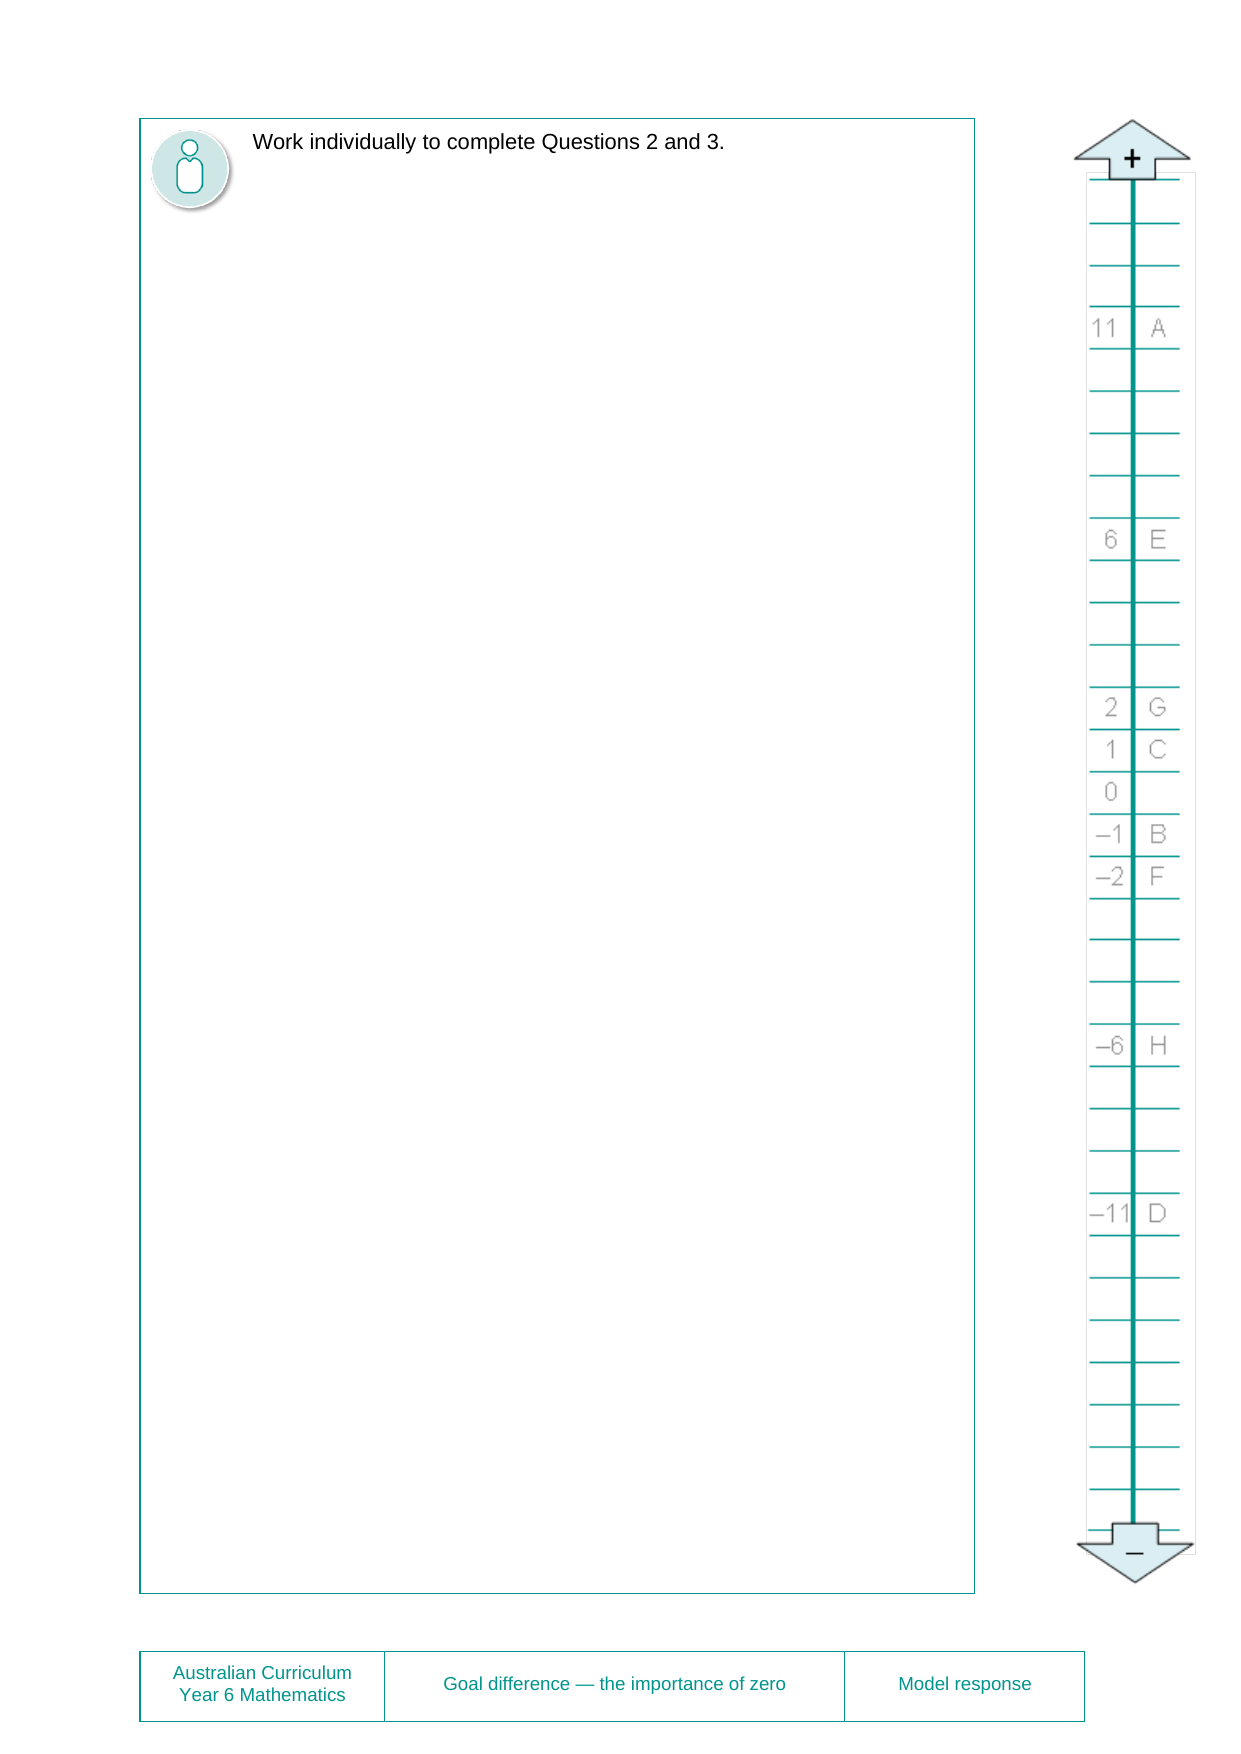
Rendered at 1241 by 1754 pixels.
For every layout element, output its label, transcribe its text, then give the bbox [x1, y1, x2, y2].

table_header Work individually to complete Questions 2 and 3. [245, 119, 974, 1593]
picture [1071, 118, 1199, 1586]
picture [147, 126, 237, 216]
table_header [141, 119, 244, 1593]
